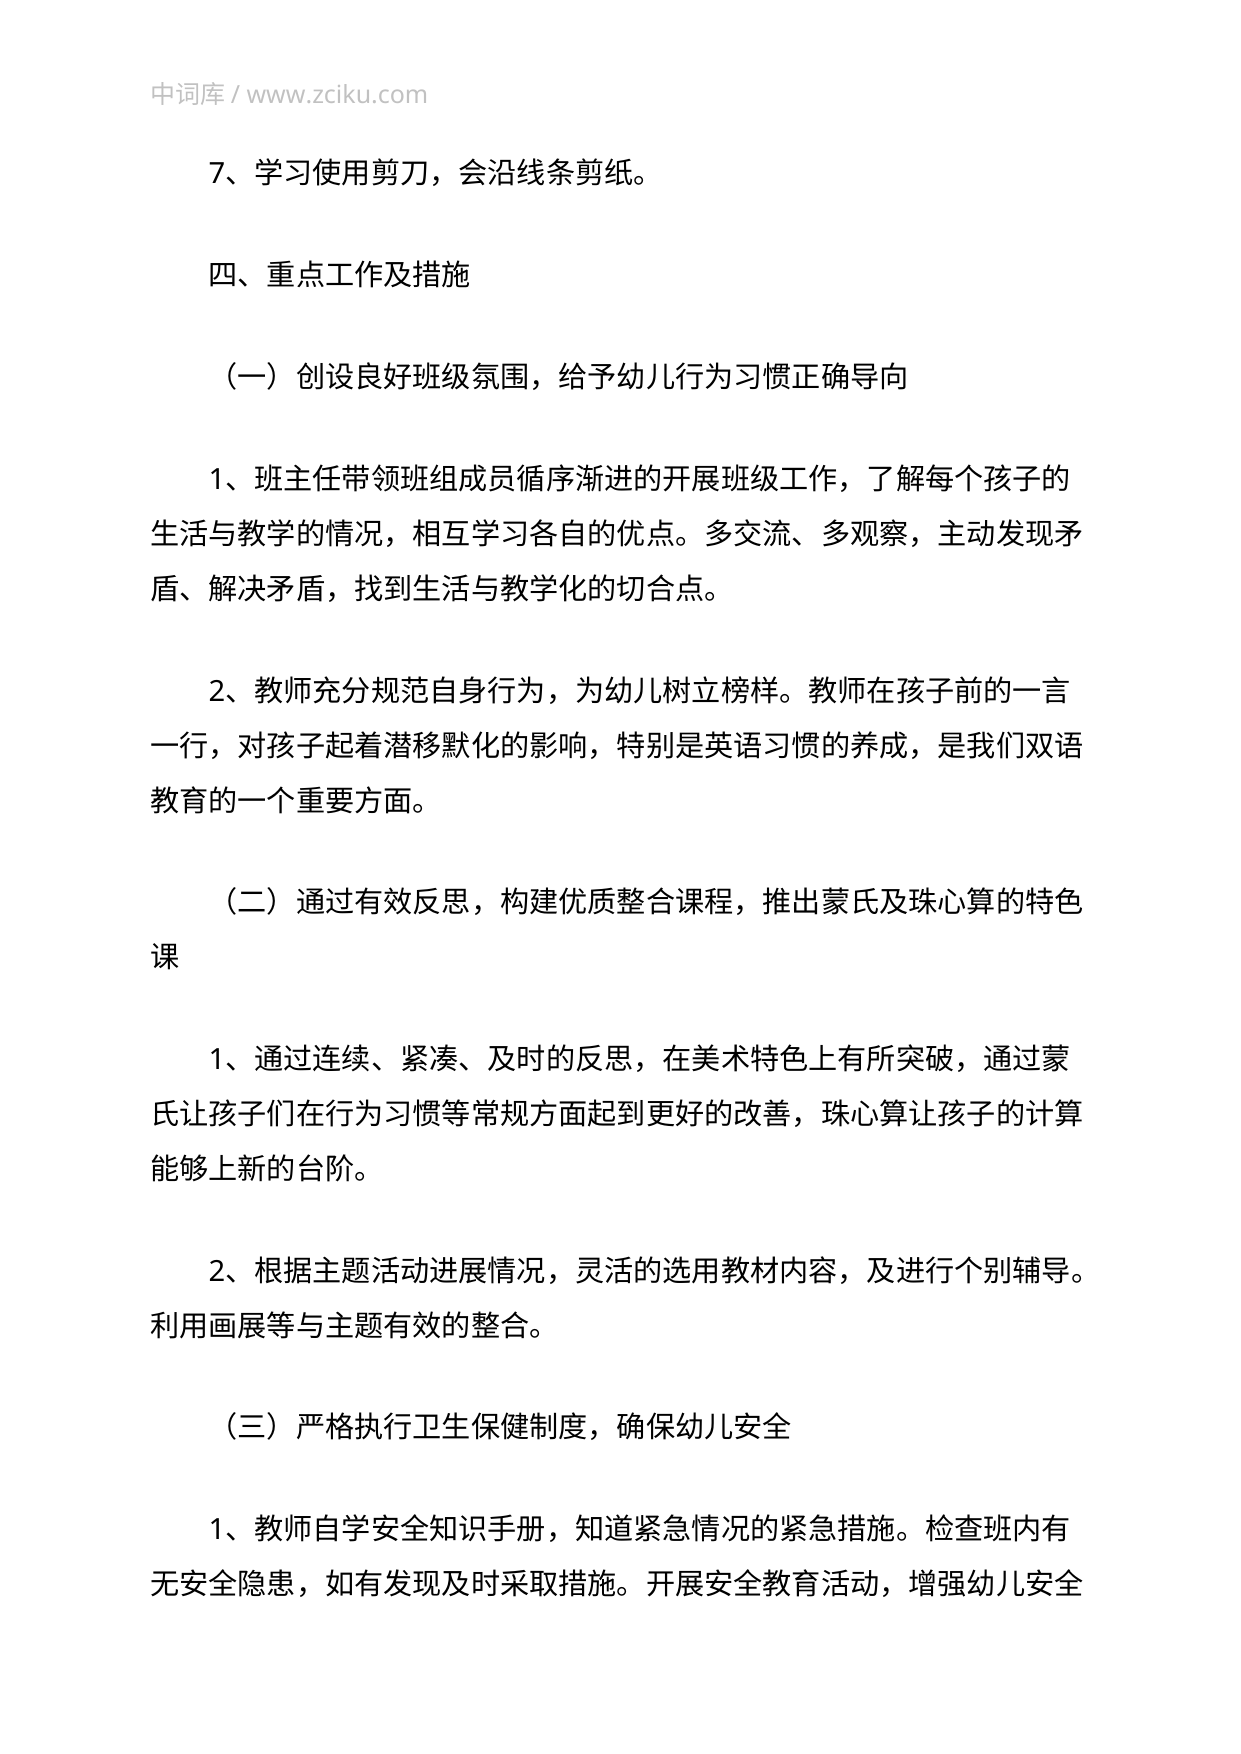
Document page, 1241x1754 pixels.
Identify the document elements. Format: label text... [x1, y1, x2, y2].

text 2、根据主题活动进展情况，灵活的选用教材内容，及进行个别辅导。利用画展等与主题有效的整合。 [150, 1247, 1090, 1344]
text （三）严格执行卫生保健制度，确保幼儿安全 [150, 1404, 1090, 1446]
text 2、教师充分规范自身行为，为幼儿树立榜样。教师在孩子前的一言一行，对孩子起着潜移默化的影响，特别是英语习惯的养成，是我们双语教育的一个重要方面。 [150, 667, 1090, 819]
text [150, 1506, 1090, 1603]
text （一）创设良好班级氛围，给予幼儿行为习惯正确导向 [150, 354, 1090, 396]
text 1、通过连续、紧凑、及时的反思，在美术特色上有所突破，通过蒙氏让孩子们在行为习惯等常规方面起到更好的改善，珠心算让孩子的计算能够上新的台阶。 [150, 1036, 1090, 1188]
text 四、重点工作及措施 [150, 252, 1090, 294]
text （二）通过有效反思，构建优质整合课程，推出蒙氏及珠心算的特色课 [150, 879, 1090, 976]
text 1、班主任带领班组成员循序渐进的开展班级工作，了解每个孩子的生活与教学的情况，相互学习各自的优点。多交流、多观察，主动发现矛盾、解决矛盾，找到生活与教学化的切合点。 [150, 456, 1090, 608]
text 7、学习使用剪刀，会沿线条剪纸。 [150, 150, 1090, 192]
